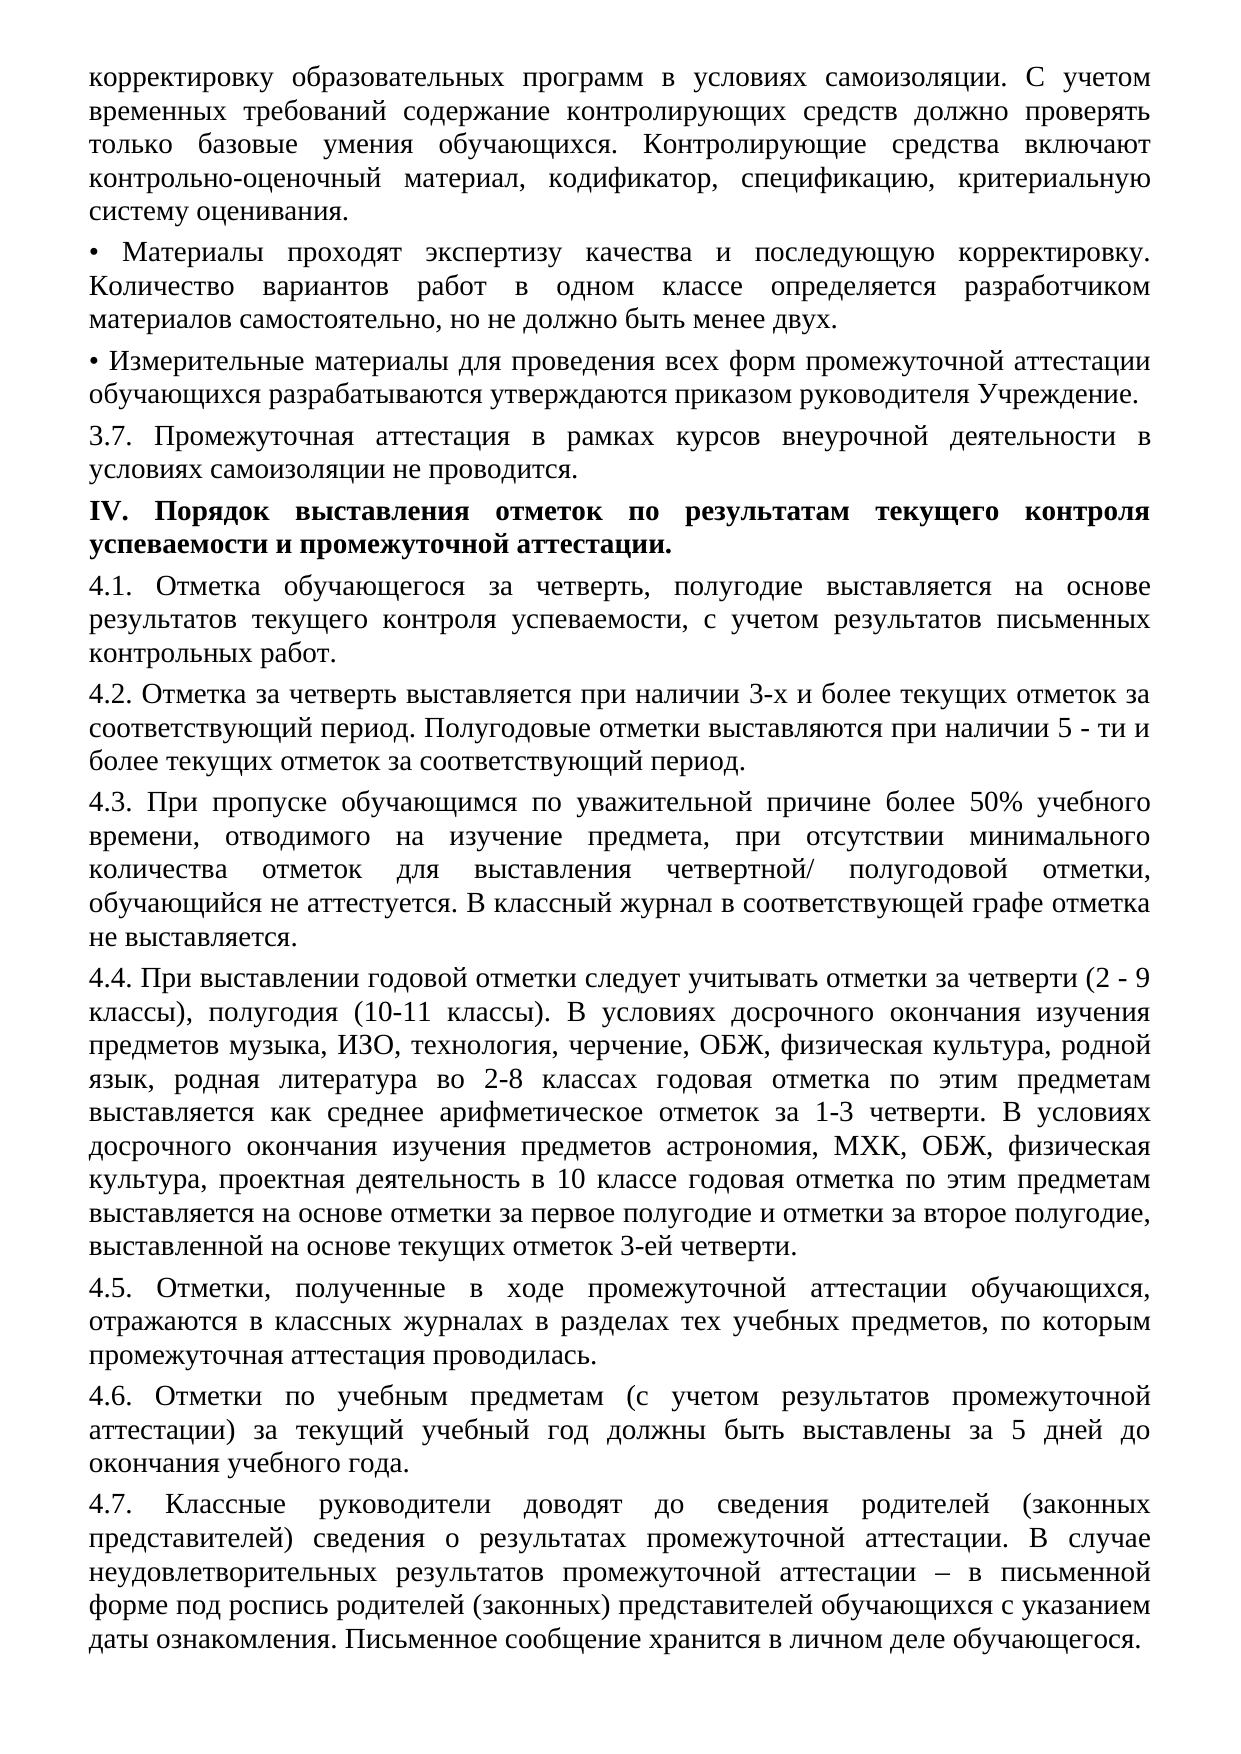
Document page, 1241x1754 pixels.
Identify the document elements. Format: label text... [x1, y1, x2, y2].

text 4.3. При пропуске обучающимся по уважительной причине более 50% учебного времени, отводимого на изучение предмета, при отсутствии минимального количества отметок для выставления четвертной/ полугодовой отметки, обучающийся не аттестуется. В классный журнал в соответствующей графе отметка не выставляется. [89, 784, 1152, 952]
text 3.7. Промежуточная аттестация в рамках курсов внеурочной деятельности в условиях самоизоляции не проводится. [89, 418, 1152, 485]
text 4.5. Отметки, полученные в ходе промежуточной аттестации обучающихся, отражаются в классных журналах в разделах тех учебных предметов, по которым промежуточная аттестация проводилась. [89, 1270, 1152, 1370]
text 4.2. Отметка за четверть выставляется при наличии 3-х и более текущих отметок за соответствующий период. Полугодовые отметки выставляются при наличии 5 - ти и более текущих отметок за соответствующий период. [89, 676, 1152, 777]
text 4.1. Отметка обучающегося за четверть, полугодие выставляется на основе результатов текущего контроля успеваемости, с учетом результатов письменных контрольных работ. [89, 568, 1152, 668]
text 4.6. Отметки по учебным предметам (с учетом результатов промежуточной аттестации) за текущий учебный год должны быть выставлены за 5 дней до окончания учебного года. [89, 1378, 1152, 1479]
text 4.7. Классные руководители доводят до сведения родителей (законных представителей) сведения о результатах промежуточной аттестации. В случае неудовлетворительных результатов промежуточной аттестации – в письменной форме под роспись родителей (законных) представителей обучающихся с указанием даты ознакомления. Письменное сообщение хранится в личном деле обучающегося. [89, 1487, 1152, 1654]
text • Материалы проходят экспертизу качества и последующую корректировку. Количество вариантов работ в одном классе определяется разработчиком материалов самостоятельно, но не должно быть менее двух. [89, 234, 1152, 335]
text 4.4. При выставлении годовой отметки следует учитывать отметки за четверти (2 - 9 классы), полугодия (10-11 классы). В условиях досрочного окончания изучения предметов музыка, ИЗО, технология, черчение, ОБЖ, физическая культура, родной язык, родная литература во 2-8 классах годовая отметка по этим предметам выставляется как среднее арифметическое отметок за 1-3 четверти. В условиях досрочного окончания изучения предметов астрономия, МХК, ОБЖ, физическая культура, проектная деятельность в 10 классе годовая отметка по этим предметам выставляется на основе отметки за первое полугодие и отметки за второе полугодие, выставленной на основе текущих отметок 3-ей четверти. [89, 960, 1152, 1262]
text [89, 59, 1152, 227]
text • Измерительные материалы для проведения всех форм промежуточной аттестации обучающихся разрабатываются утверждаются приказом руководителя Учреждение. [89, 343, 1152, 410]
text IV. Порядок выставления отметок по результатам текущего контроля успеваемости и промежуточной аттестации. [89, 493, 1151, 560]
